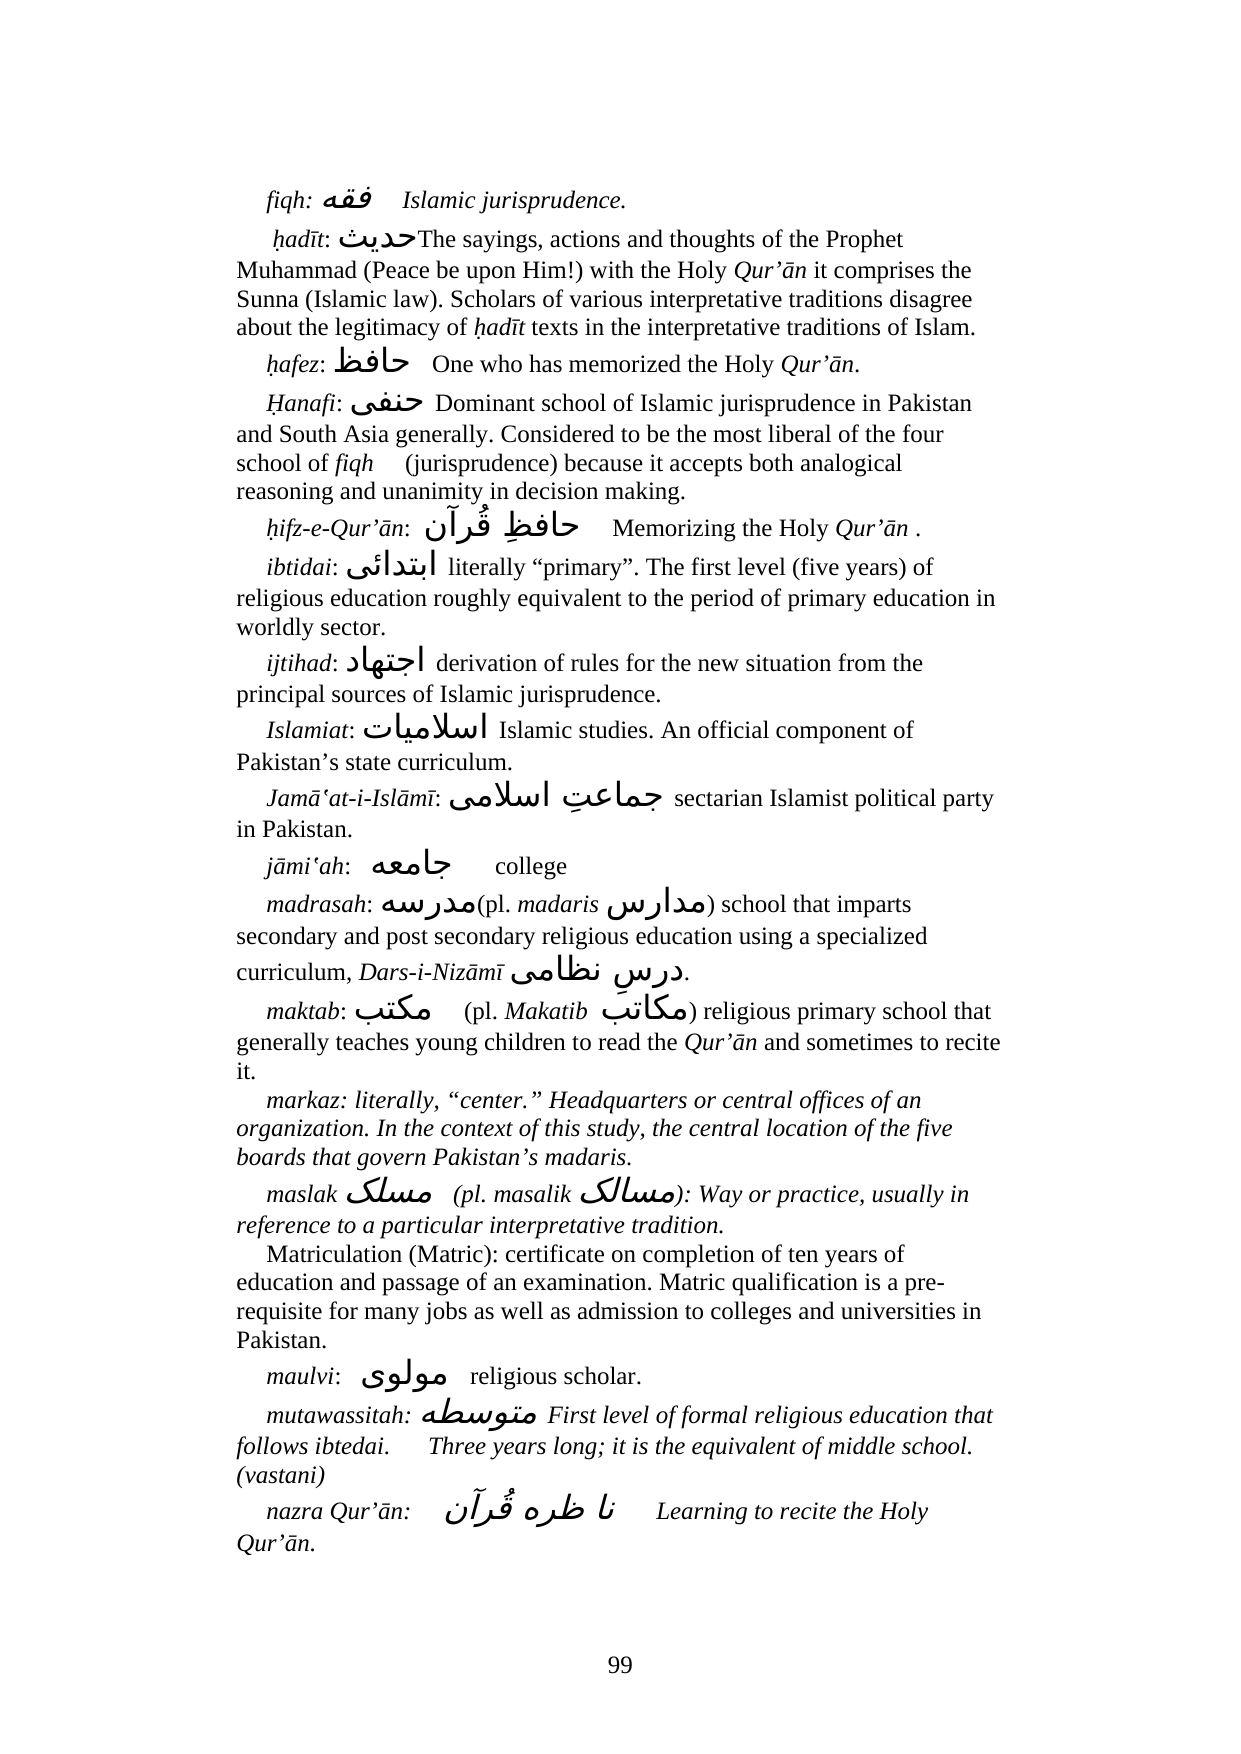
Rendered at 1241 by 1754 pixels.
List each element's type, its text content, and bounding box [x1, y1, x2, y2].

text maulvi: مولوی religious scholar. [236, 1354, 1004, 1392]
text ijtihad: اجتهاد derivation of rules for the new situation from the principal sources of Islamic jurisprudence. [236, 640, 1004, 708]
text Matriculation (Matric): certificate on completion of ten years of education and passage of an examination. Matric qualification is a pre-requisite for many jobs as well as admission to colleges and universities in . [236, 1239, 1004, 1354]
text Ḥanafi: حنفی Dominant school of Islamic jurisprudence in Pakistan and South Asia generally. Considered to be the most liberal of the four school of fiqh (jurisprudence) because it accepts both analogical reasoning and unanimity in decision making. [236, 380, 1004, 505]
text ḥadīt: حدیثThe sayings, actions and thoughts of the Prophet Muhammad (Peace be upon Him!) with the Holy Qur’ān it comprises the Sunna (Islamic law). Scholars of various interpretative traditions disagree about the legitimacy of ḥadīt texts in the interpretative traditions of Islam. [236, 216, 1004, 341]
text madrasah: مدرسه(pl. madaris مدارس) school that imparts secondary and post secondary religious education using a specialized curriculum, Dars-i-Nizāmī درسِ نظامی. [236, 882, 1004, 988]
text ḥafez: حافظ One who has memorized the Holy Qur’ān. [236, 341, 1004, 380]
text markaz: literally, “center.” Headquarters or central offices of an organization. In the context of this study, the central location of the five boards that govern ’s madaris. [236, 1085, 1004, 1171]
text fiqh: فقه Islamic jurisprudence. [236, 177, 1004, 216]
text ḥifz-e-Qur’ān: حافظِ قُرآن Memorizing the Holy Qur’ān . [236, 505, 1004, 544]
text maktab: مکتب (pl. Makatib مکاتب) religious primary school that generally teaches young children to read the Qur’ān and sometimes to recite it. [236, 988, 1004, 1085]
text jāmiʽah: جامعه college [236, 843, 1004, 882]
text Islamiat: اسلامیات Islamic studies. An official component of ’s state curriculum. [236, 708, 1004, 776]
text mutawassitah: متوسطه First level of formal religious education that follows ibtedai. Three years long; it is the equivalent of middle school. (vastani) [236, 1392, 1004, 1489]
text Jamāʽat-i-Islāmī: جماعتِ اسلامی sectarian Islamist political party in . [236, 776, 1004, 843]
text ibtidai: ابتدائی literally “primary”. The first level (five years) of religious education roughly equivalent to the period of primary education in worldly sector. [236, 544, 1004, 640]
text maslak مسلک (pl. masalik مسالک): Way or practice, usually in reference to a particular interpretative tradition. [236, 1171, 1004, 1239]
text nazra Qur’ān: نا ظره قُرآن Learning to recite the Holy Qur’ān. [236, 1489, 1004, 1556]
